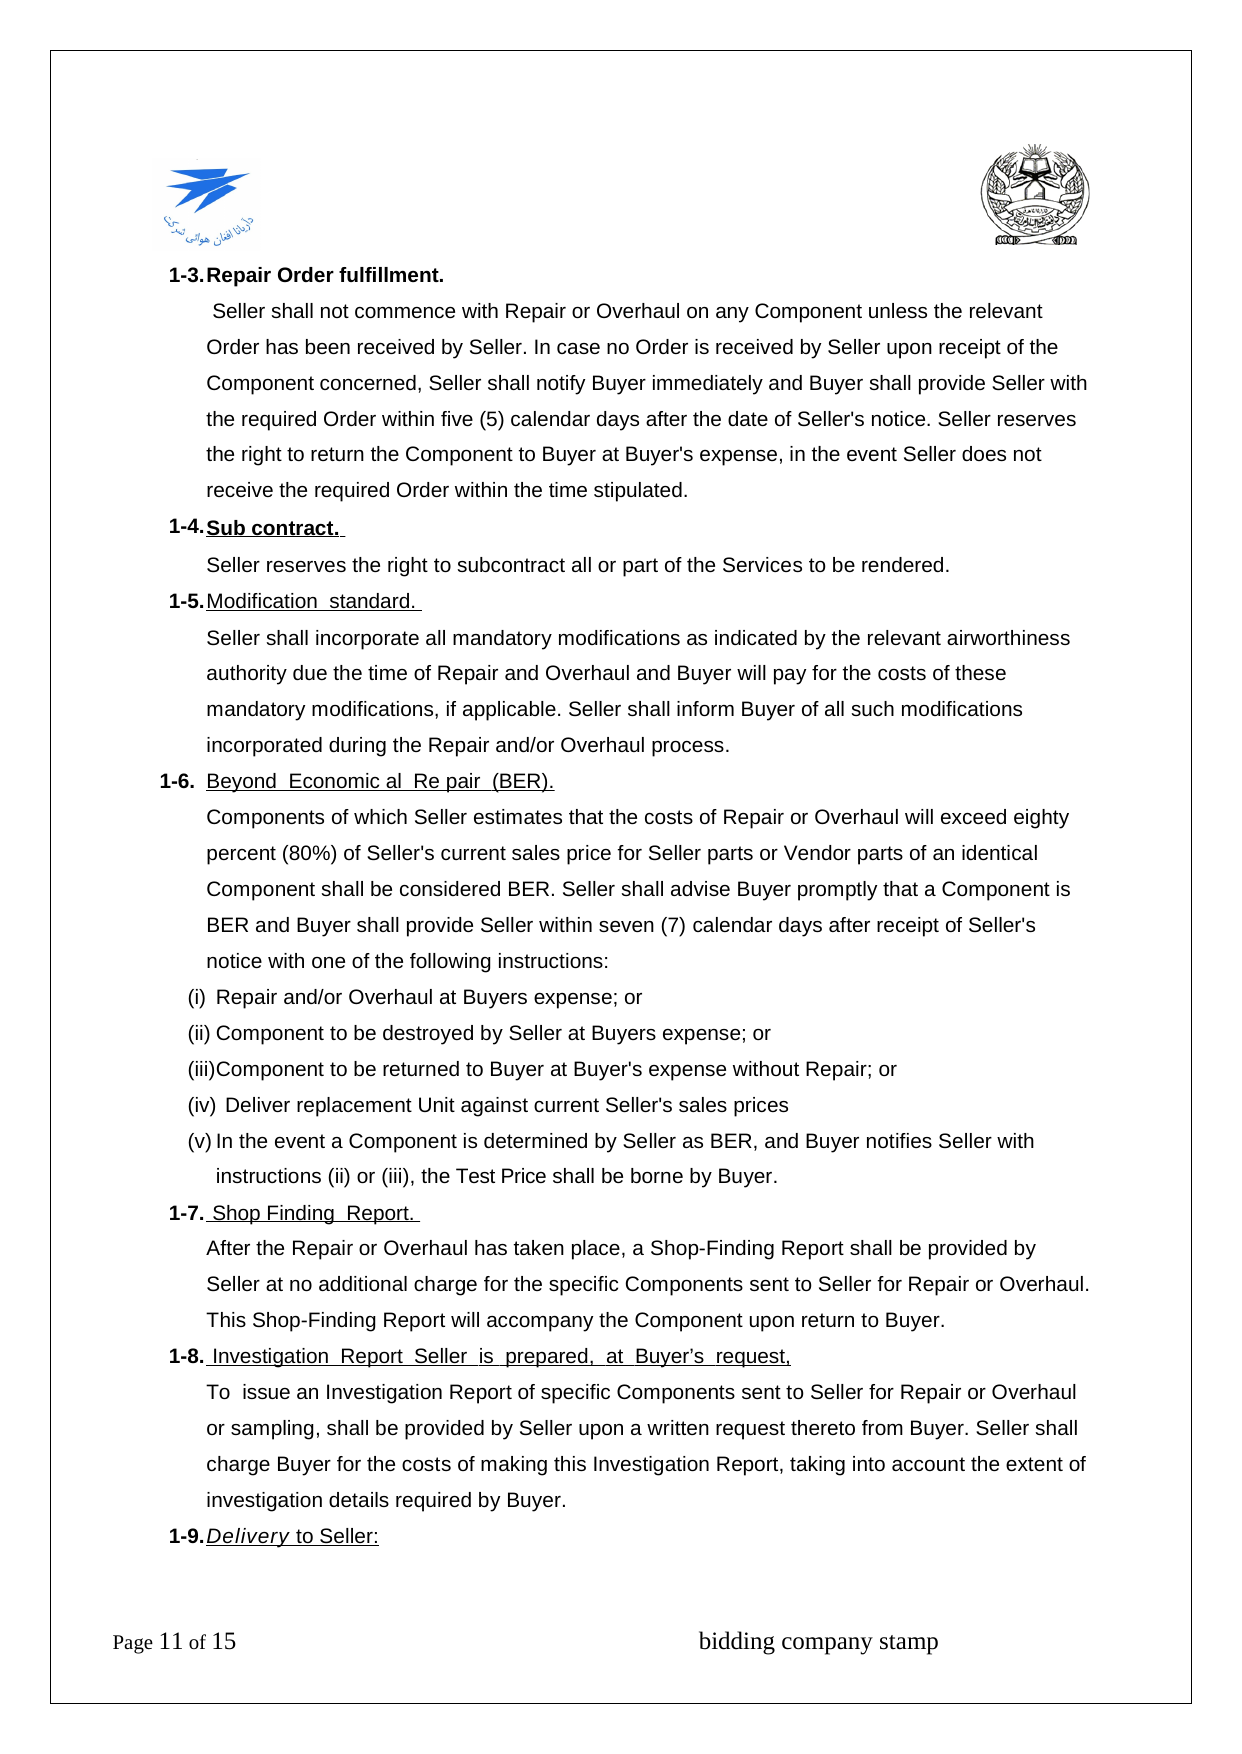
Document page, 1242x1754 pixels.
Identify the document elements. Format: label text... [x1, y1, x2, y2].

list Components of which Seller estimates that the costs of Repair or Overhaul will exceed eighty percent (80%) of Seller's current sales price for Seller parts or Vendor parts of an identical Component shall be considered BER. Seller shall advise Buyer promptly that a Component is BER and Buyer shall provide Seller within seven (7) calendar days after receipt of Seller's notice with one of the following instructions: [206, 805, 1092, 973]
list Seller shall not commence with Repair or Overhaul on any Component unless the relevant Order has been received by Seller. In case no Order is received by Seller upon receipt of the Component concerned, Seller shall notify Buyer immediately and Buyer shall provide Seller with the required Order within five (5) calendar days after the date of Seller's notice. Seller reserves the right to return the Component to Buyer at Buyer's expense, in the event Seller does not receive the required Order within the time stipulated. [206, 298, 1092, 502]
list Deliver replacement Unit against current Seller's sales prices [187, 1092, 1092, 1116]
list Sub contract. [169, 514, 1092, 539]
picture [152, 158, 169, 251]
list Investigation Report Seller is prepared, at Buyer’s request, [169, 1344, 1092, 1368]
list Component to be returned to Buyer at Buyer's expense without Repair; or [187, 1057, 1092, 1081]
list After the Repair or Overhaul has taken place, a Shop-Finding Report shall be provided by Seller at no additional charge for the specific Components sent to Seller for Repair or Overhaul. This Shop-Finding Report will accompany the Component upon return to Buyer. [206, 1236, 1092, 1332]
list Repair and/or Overhaul at Buyers expense; or [187, 985, 1092, 1009]
list Seller reserves the right to subcontract all or part of the Services to be rendered. [206, 552, 1092, 577]
list To issue an Investigation Report of specific Components sent to Seller for Repair or Overhaul or sampling, shall be provided by Seller upon a written request thereto from Buyer. Seller shall charge Buyer for the costs of making this Investigation Report, taking into account the extent of investigation details required by Buyer. [206, 1380, 1092, 1512]
list Modification standard. [169, 589, 1092, 613]
list Repair Order fulfillment. [169, 150, 1092, 287]
list In the event a Component is determined by Seller as BER, and Buyer notifies Seller with instructions (ii) or (iii), the Test Price shall be borne by Buyer. [187, 1128, 1092, 1188]
picture [980, 144, 1090, 150]
list Delivery to Seller: [169, 1524, 1092, 1548]
list Beyond Economic al Re pair (BER). [159, 769, 1092, 793]
list Component to be destroyed by Seller at Buyers expense; or [187, 1021, 1092, 1044]
list Shop Finding Report. [169, 1200, 1092, 1224]
list Seller shall incorporate all mandatory modifications as indicated by the relevant airworthiness authority due the time of Repair and Overhaul and Buyer will pay for the costs of these mandatory modifications, if applicable. Seller shall inform Buyer of all such modifications incorporated during the Repair and/or Overhaul process. [206, 625, 1092, 757]
